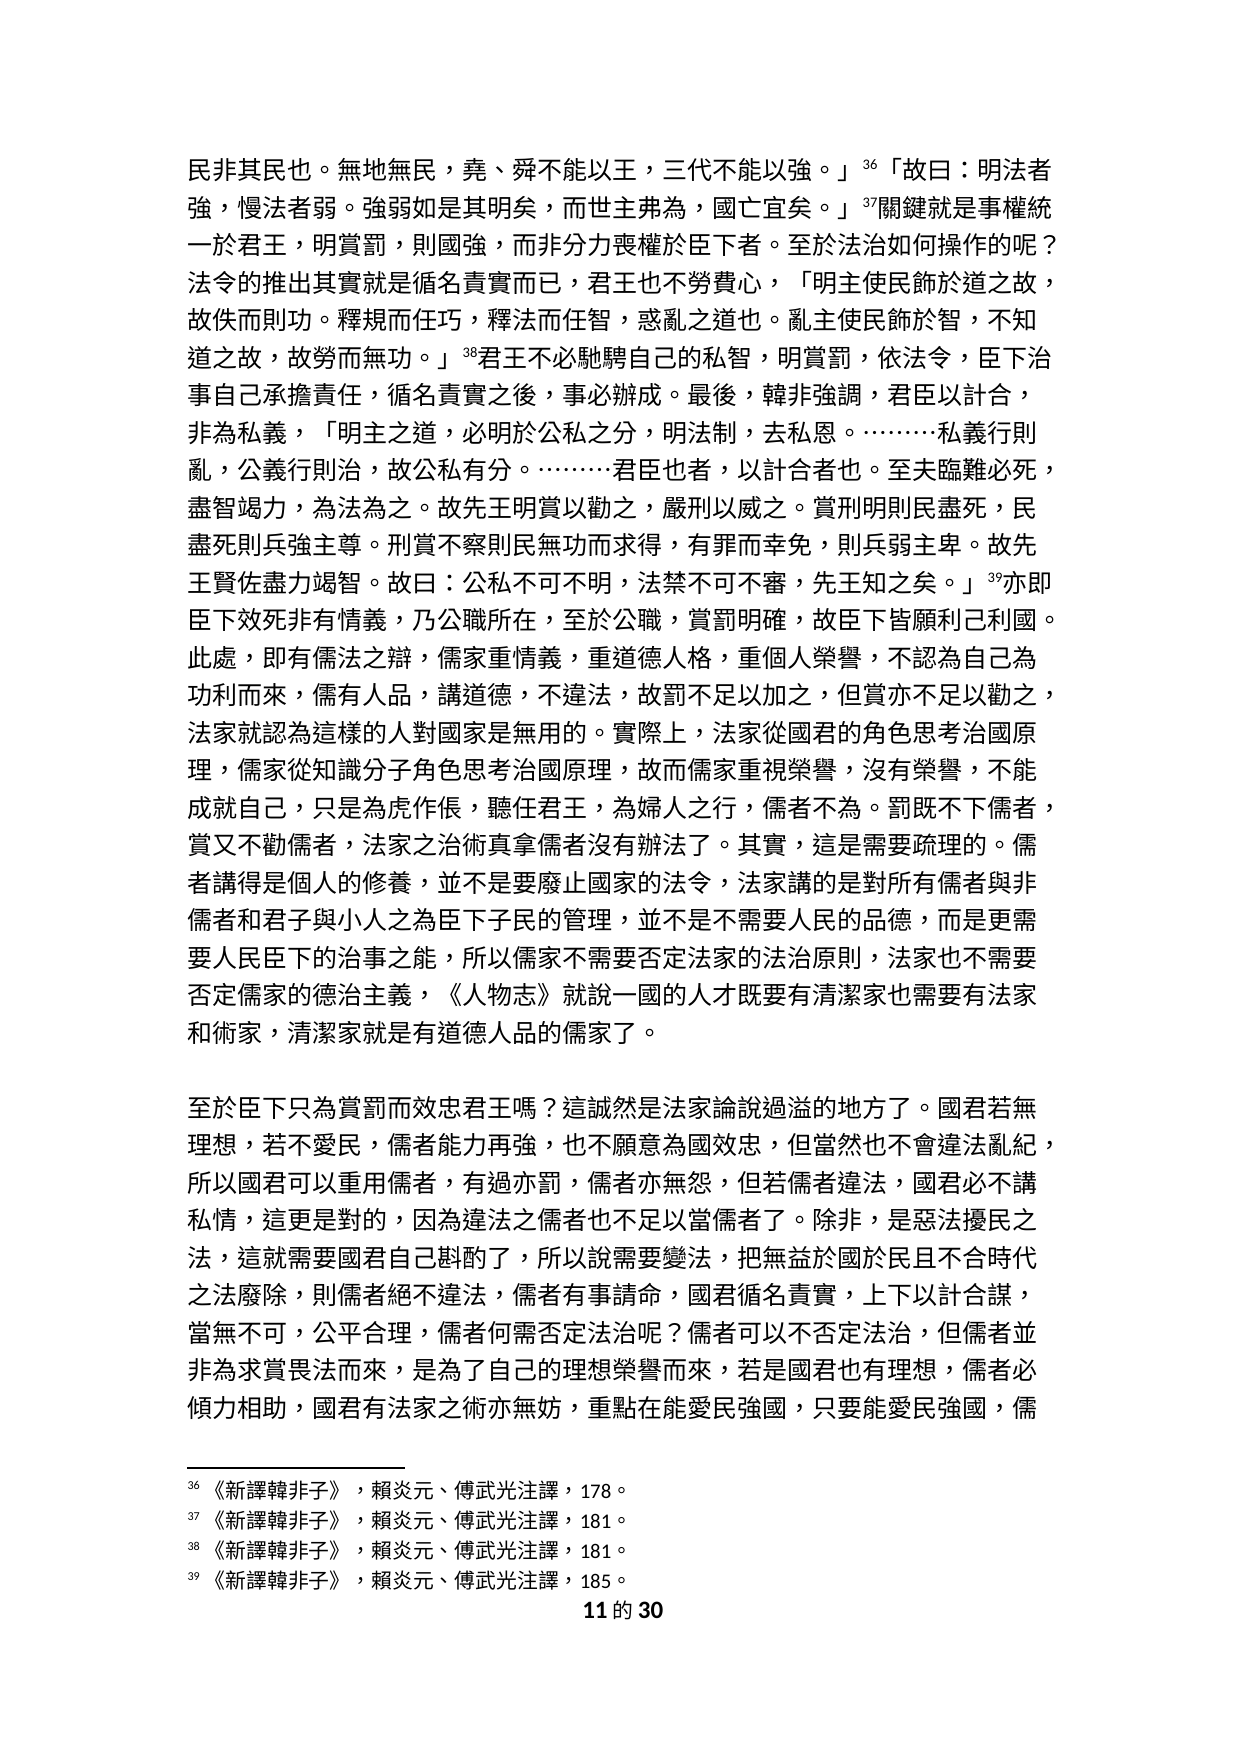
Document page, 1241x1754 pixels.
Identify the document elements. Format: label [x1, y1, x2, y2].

text [187, 1087, 1053, 1425]
text [187, 150, 1053, 1050]
